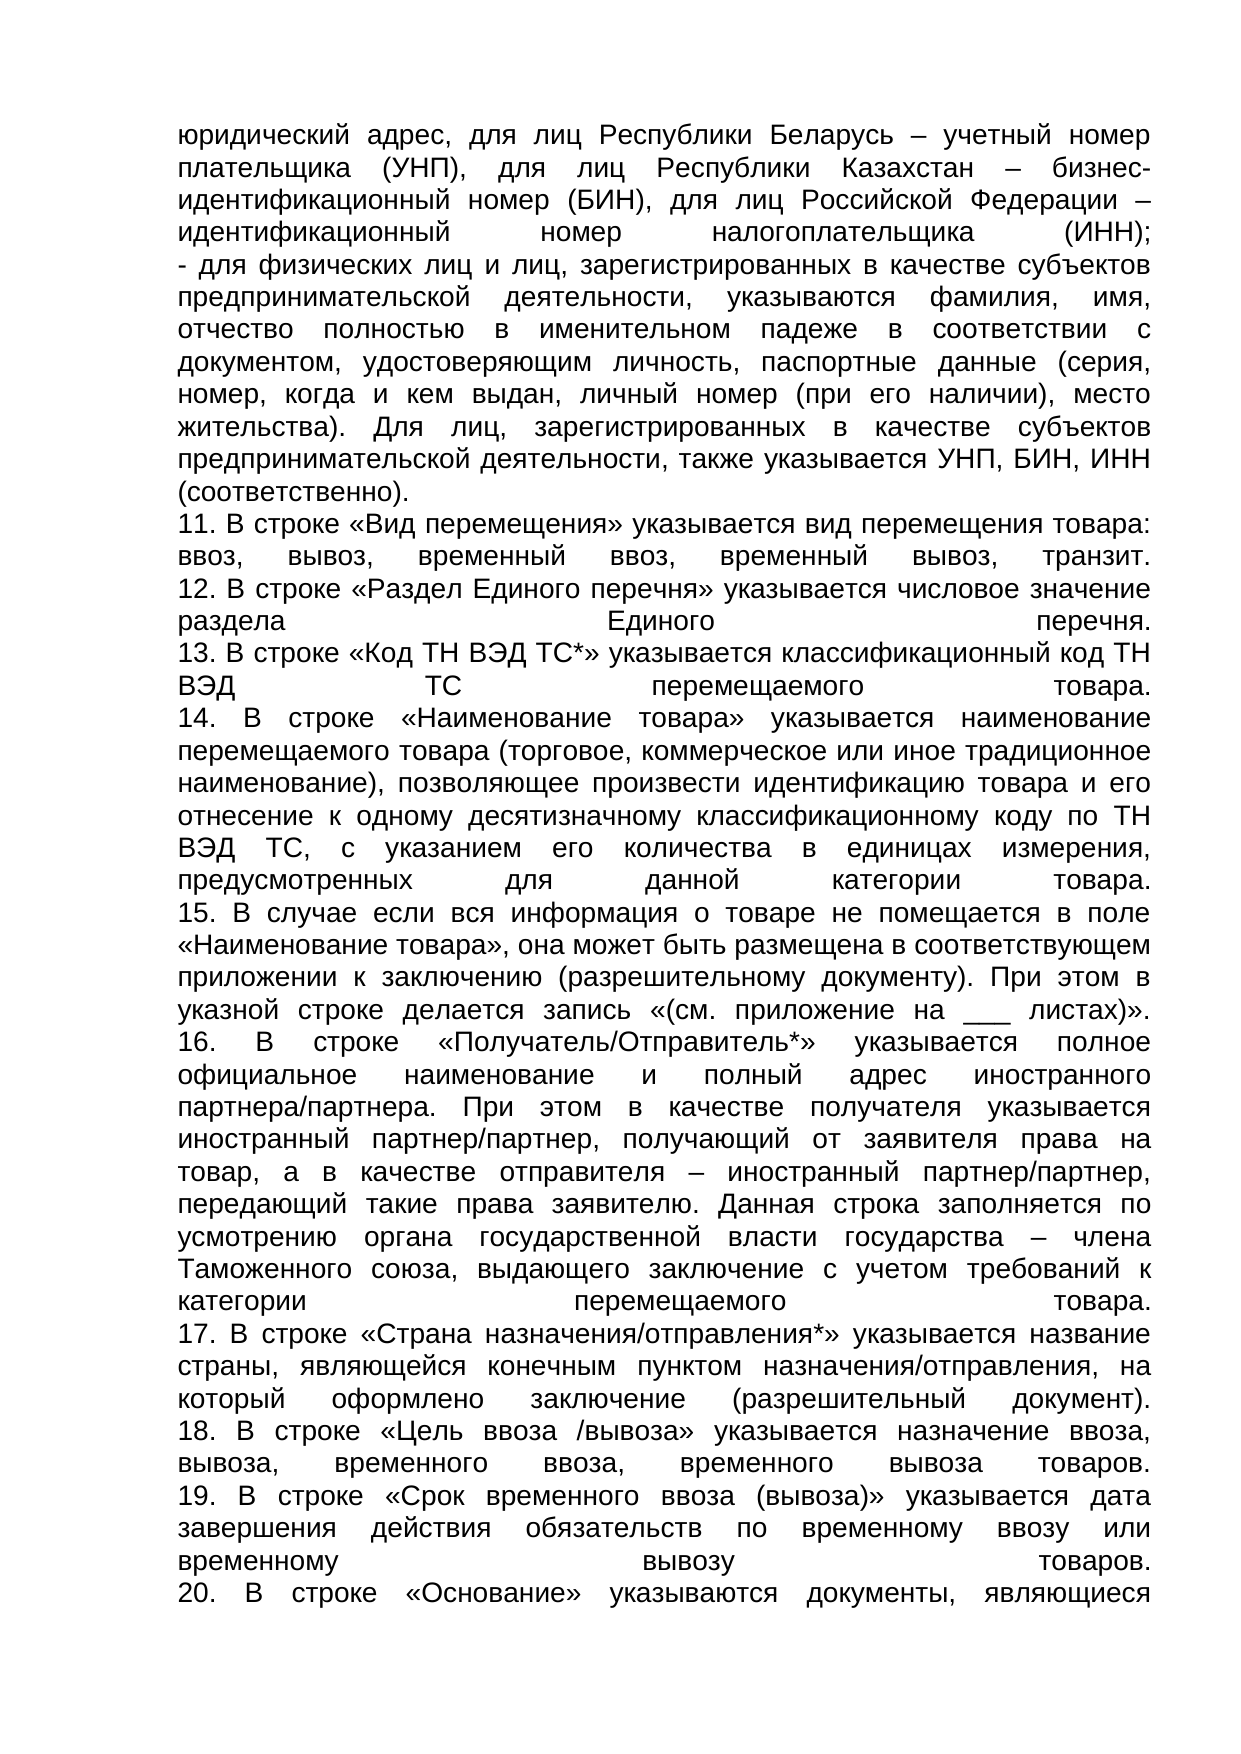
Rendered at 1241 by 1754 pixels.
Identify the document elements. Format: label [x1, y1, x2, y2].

text [177, 118, 1152, 1608]
